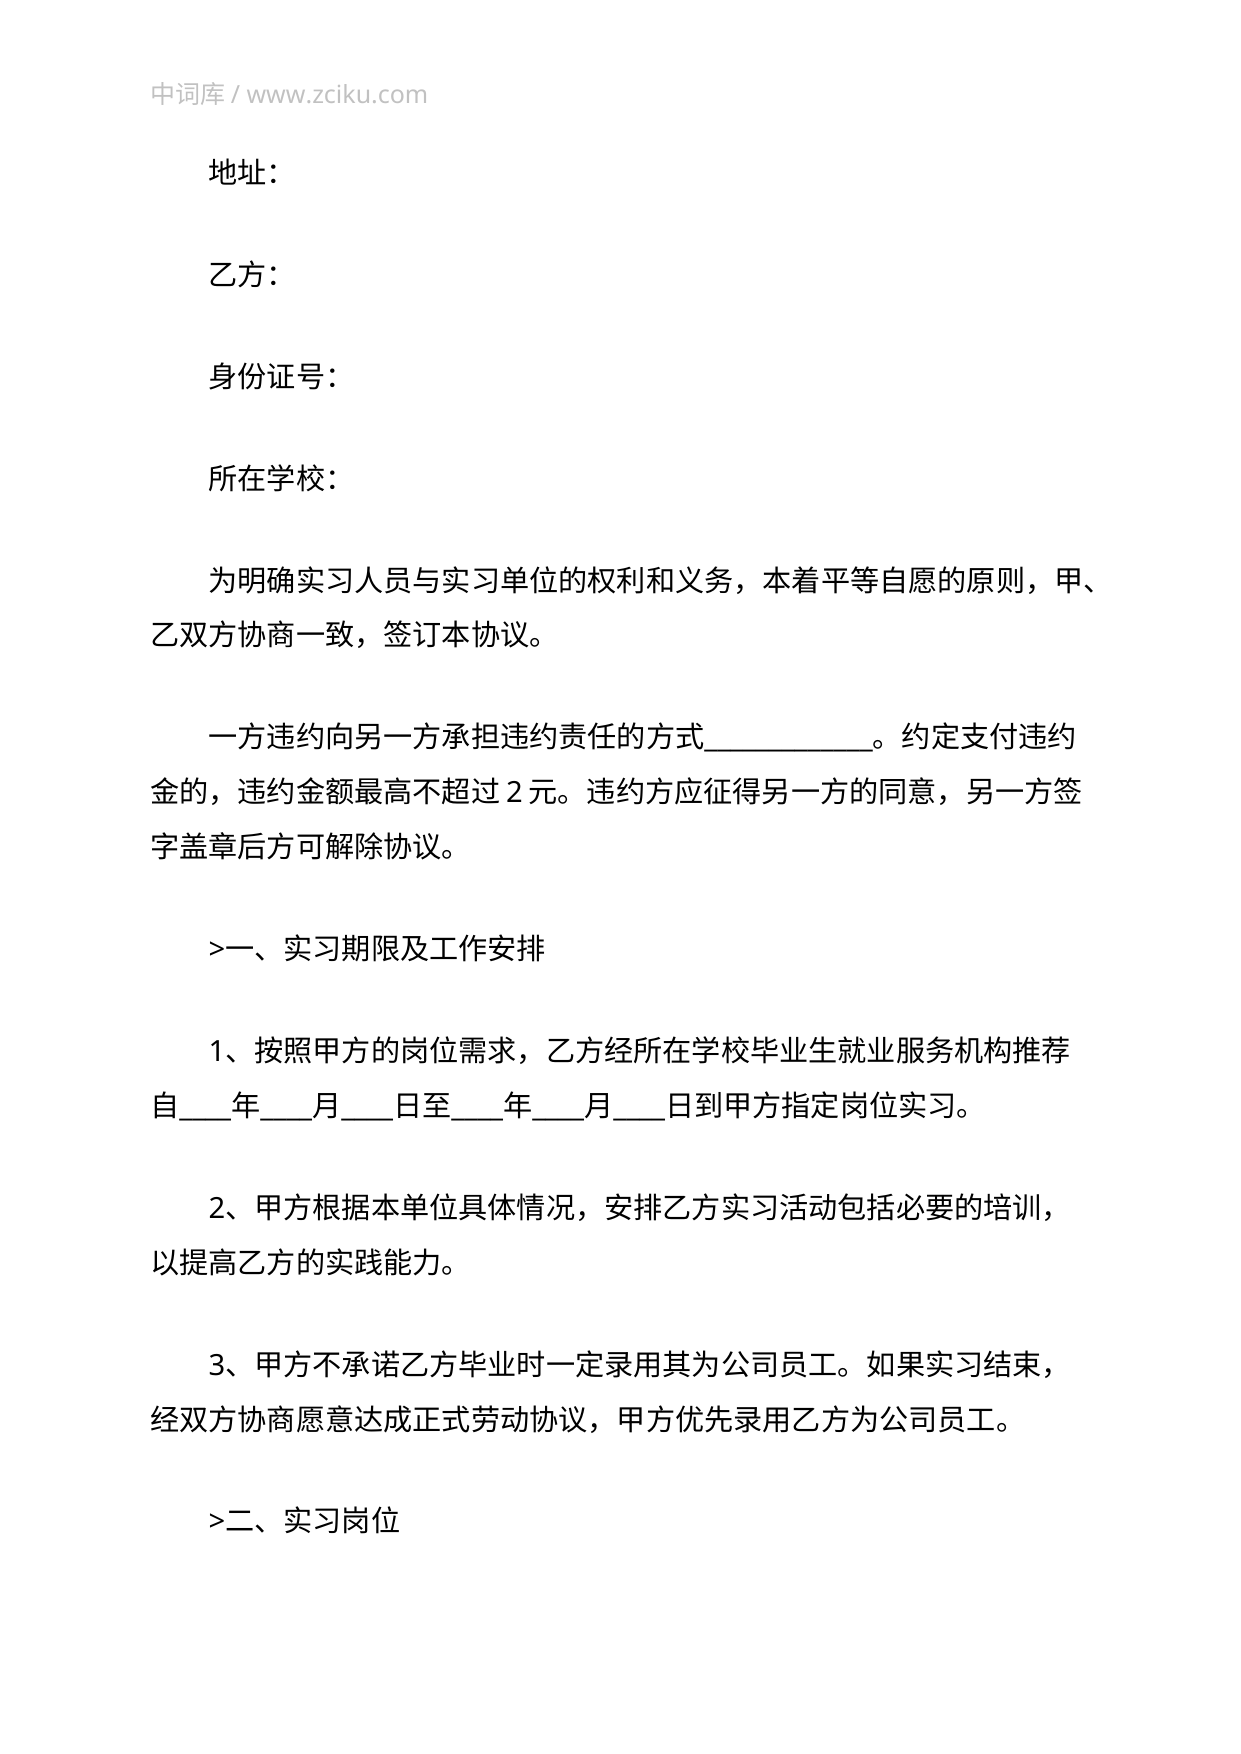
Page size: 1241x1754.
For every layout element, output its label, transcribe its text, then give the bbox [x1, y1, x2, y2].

text 为明确实习人员与实习单位的权利和义务，本着平等自愿的原则，甲、乙双方协商一致，签订本协议。 [150, 557, 1090, 654]
text 1、按照甲方的岗位需求，乙方经所在学校毕业生就业服务机构推荐自____年____月____日至____年____月____日到甲方指定岗位实习。 [150, 1027, 1090, 1125]
text 2、甲方根据本单位具体情况，安排乙方实习活动包括必要的培训，以提高乙方的实践能力。 [150, 1184, 1090, 1282]
text 地址： [150, 150, 1090, 192]
text 3、甲方不承诺乙方毕业时一定录用其为公司员工。如果实习结束，经双方协商愿意达成正式劳动协议，甲方优先录用乙方为公司员工。 [150, 1341, 1090, 1438]
text >一、实习期限及工作安排 [150, 926, 1090, 968]
text 所在学校： [150, 455, 1090, 498]
text 身份证号： [150, 353, 1090, 396]
text 乙方： [150, 252, 1090, 294]
text >二、实习岗位 [150, 1498, 1090, 1540]
text 一方违约向另一方承担违约责任的方式_____________。约定支付违约金的，违约金额最高不超过2元。违约方应征得另一方的同意，另一方签字盖章后方可解除协议。 [150, 714, 1090, 866]
